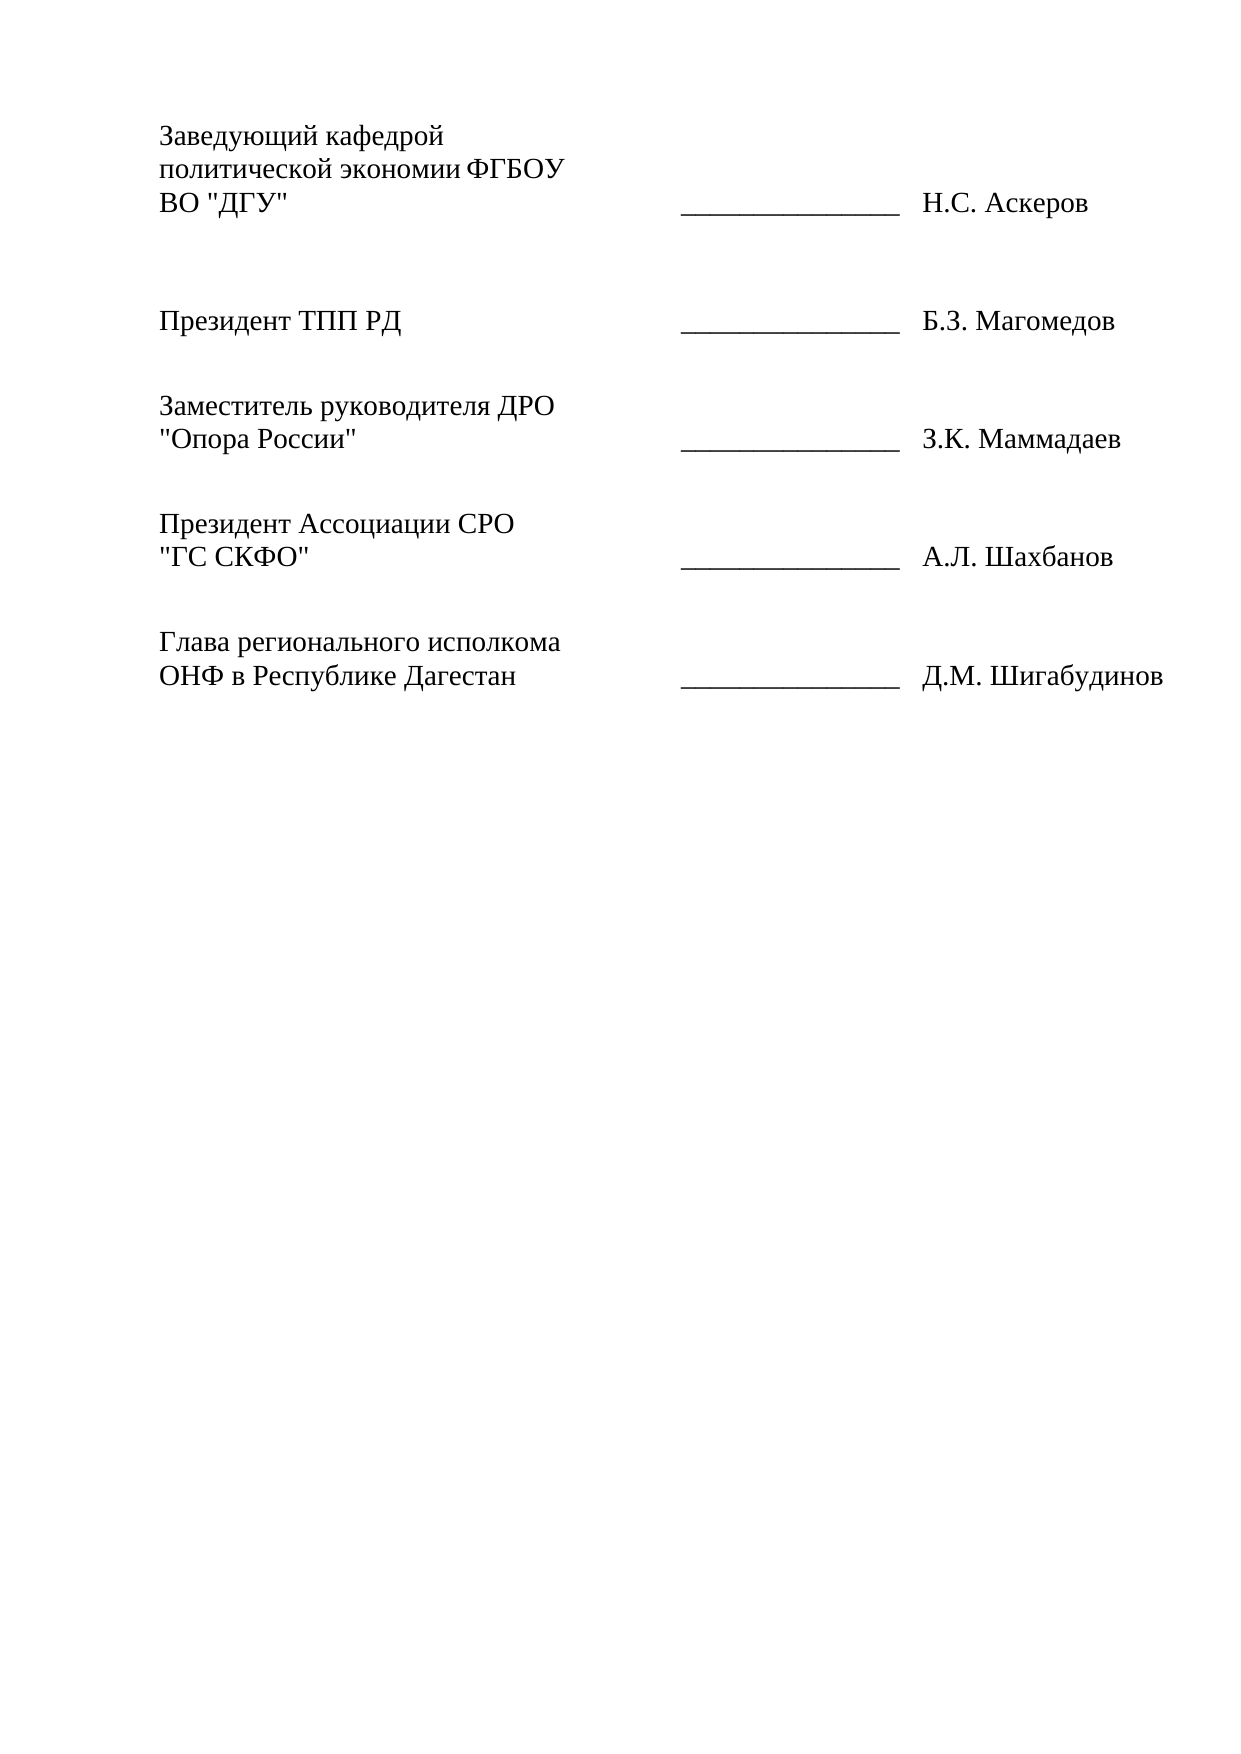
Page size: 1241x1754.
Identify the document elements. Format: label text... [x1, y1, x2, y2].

table_cell Заместитель руководителя ДРО "Опора России" [148, 374, 599, 492]
table_cell Б.З. Магомедов [911, 256, 1181, 374]
table_cell _______________ [599, 611, 911, 729]
table_cell Президент ТПП РД [148, 256, 599, 374]
table_cell Заведующий кафедрой политической экономии ФГБОУ ВО "ДГУ" [148, 118, 599, 256]
table_cell _______________ [599, 256, 911, 374]
table_cell Д.М. Шигабудинов [911, 611, 1181, 729]
table_cell _______________ [599, 493, 911, 611]
table_cell З.К. Маммадаев [911, 374, 1181, 492]
table_cell Президент Ассоциации СРО "ГС СКФО" [148, 493, 599, 611]
table_cell Н.С. Аскеров [911, 118, 1181, 256]
table_cell _______________ [599, 118, 911, 256]
table_cell А.Л. Шахбанов [911, 493, 1181, 611]
table_cell _______________ [599, 374, 911, 492]
table_cell Глава регионального исполкома ОНФ в Республике Дагестан [148, 611, 599, 729]
